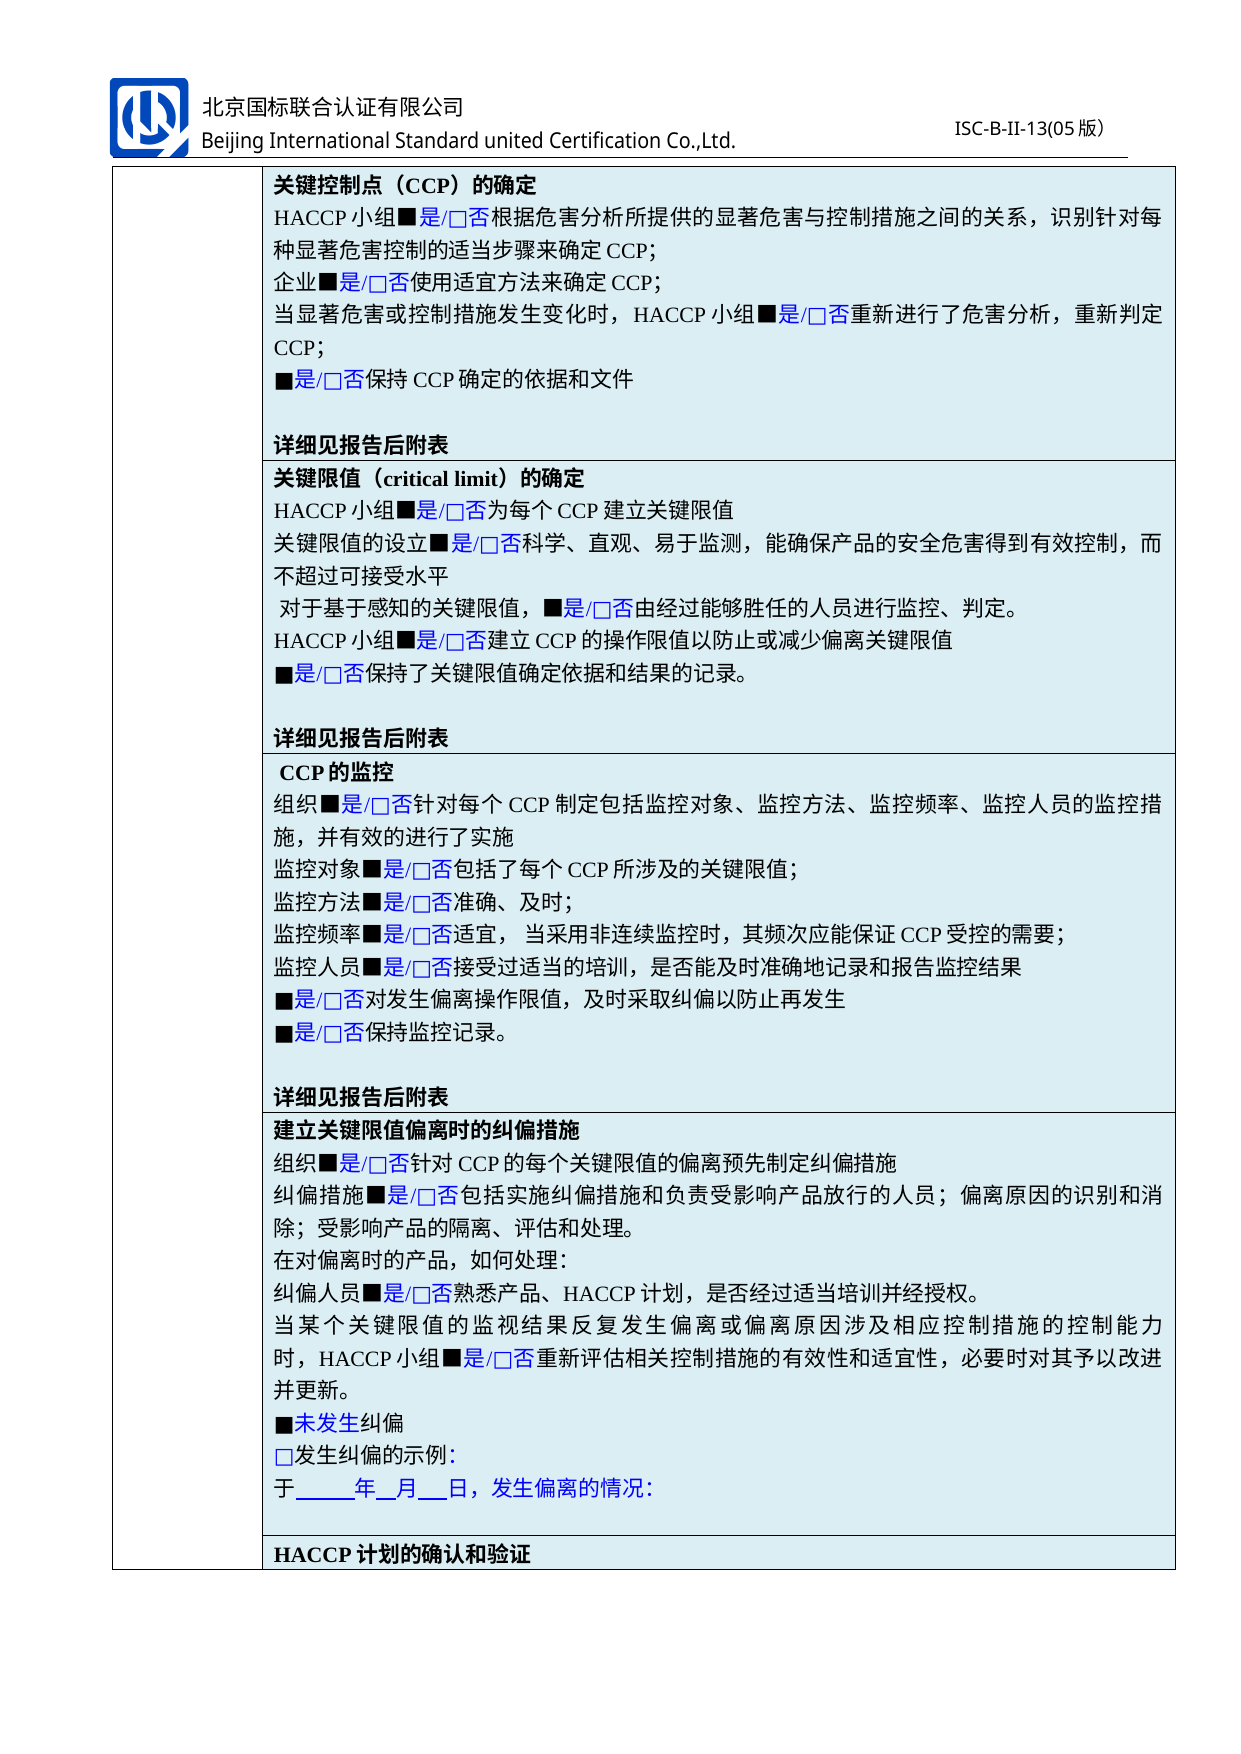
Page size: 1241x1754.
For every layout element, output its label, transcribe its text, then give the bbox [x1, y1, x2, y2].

table_cell CCP的监控 组织■是/□否针对每个CCP制定包括监控对象、监控方法、监控频率、监控人员的监控措施，并有效的进行了实施 监控对象■是/□否包括了每个CCP所涉及的关键限值； 监控方法■是/□否准确、及时； 监控频率■是/□否适宜， 当采用非连续监控时，其频次应能保证CCP受控的需要； 监控人员■是/□否接受过适当的培训，是否能及时准确地记录和报告监控结果 ■是/□否对发生偏离操作限值，及时采取纠偏以防止再发生 ■是/□否保持监控记录。 详细见报告后附表 [263, 754, 1175, 1112]
table_cell 关键限值（critical limit）的确定 HACCP小组■是/□否为每个CCP建立关键限值 关键限值的设立■是/□否科学、直观、易于监测，能确保产品的安全危害得到有效控制，而不超过可接受水平 对于基于感知的关键限值，■是/□否由经过能够胜任的人员进行监控、判定。 HACCP小组■是/□否建立CCP的操作限值以防止或减少偏离关键限值 ■是/□否保持了关键限值确定依据和结果的记录。 详细见报告后附表 [263, 461, 1175, 753]
table_cell 关键控制点（CCP）的确定 HACCP小组■是/□否根据危害分析所提供的显著危害与控制措施之间的关系，识别针对每种显著危害控制的适当步骤来确定CCP； 企业■是/□否使用适宜方法来确定CCP； 当显著危害或控制措施发生变化时，HACCP小组■是/□否重新进行了危害分析，重新判定CCP； ■是/□否保持CCP确定的依据和文件 详细见报告后附表 [263, 167, 1175, 460]
picture [109, 78, 189, 158]
table_cell 建立关键限值偏离时的纠偏措施 组织■是/□否针对CCP的每个关键限值的偏离预先制定纠偏措施 纠偏措施■是/□否包括实施纠偏措施和负责受影响产品放行的人员；偏离原因的识别和消除；受影响产品的隔离、评估和处理。 在对偏离时的产品，如何处理： 纠偏人员■是/□否熟悉产品、HACCP计划，是否经过适当培训并经授权。 当某个关键限值的监视结果反复发生偏离或偏离原因涉及相应控制措施的控制能力时，HACCP小组■是/□否重新评估相关控制措施的有效性和适宜性，必要时对其予以改进并更新。 ■未发生纠偏 □发生纠偏的示例： 于 年 月 日，发生偏离的情况： [263, 1113, 1175, 1535]
